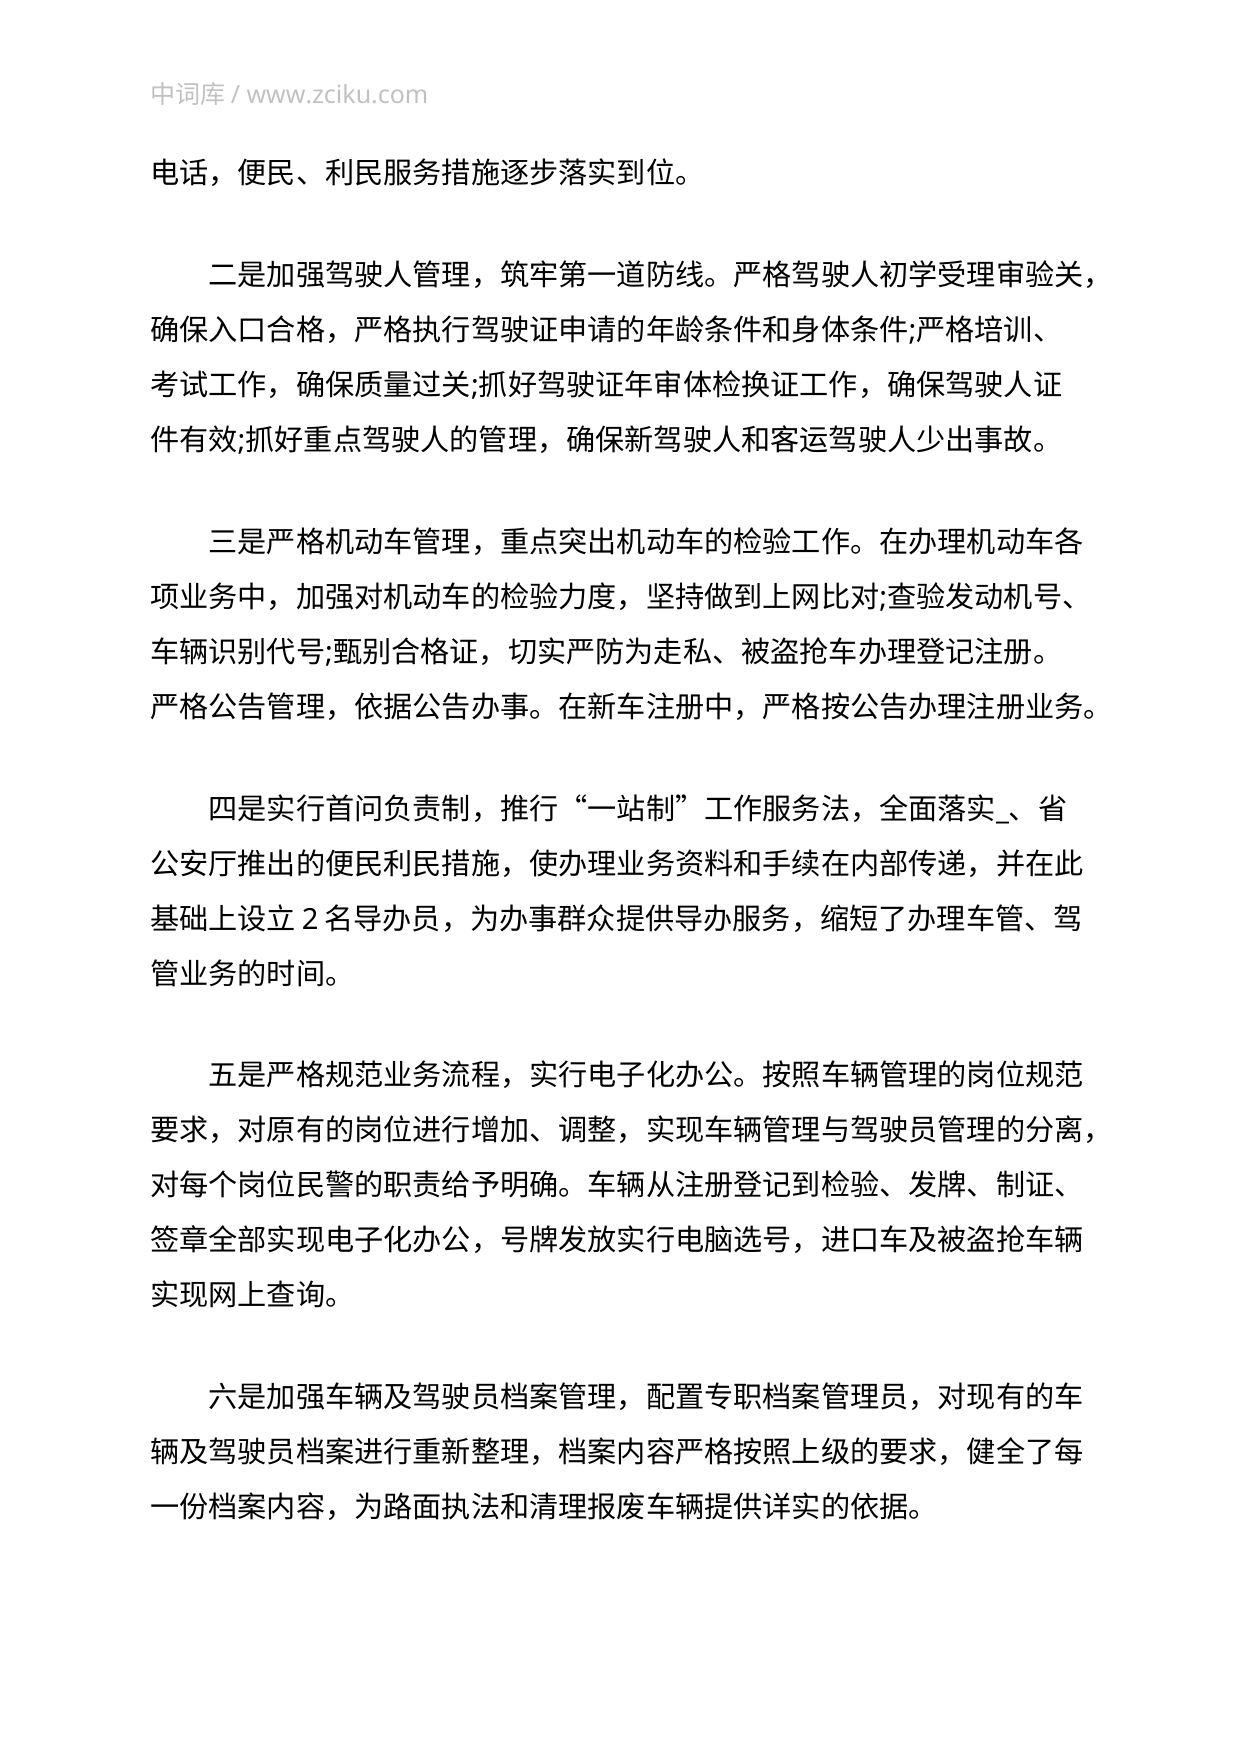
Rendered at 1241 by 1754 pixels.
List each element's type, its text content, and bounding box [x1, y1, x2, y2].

text 四是实行首问负责制，推行“一站制”工作服务法，全面落实_、省公安厅推出的便民利民措施，使办理业务资料和手续在内部传递，并在此基础上设立2名导办员，为办事群众提供导办服务，缩短了办理车管、驾管业务的时间。 [150, 785, 1090, 992]
text 三是严格机动车管理，重点突出机动车的检验工作。在办理机动车各项业务中，加强对机动车的检验力度，坚持做到上网比对;查验发动机号、车辆识别代号;甄别合格证，切实严防为走私、被盗抢车办理登记注册。严格公告管理，依据公告办事。在新车注册中，严格按公告办理注册业务。 [150, 519, 1090, 726]
text 六是加强车辆及驾驶员档案管理，配置专职档案管理员，对现有的车辆及驾驶员档案进行重新整理，档案内容严格按照上级的要求，健全了每一份档案内容，为路面执法和清理报废车辆提供详实的依据。 [150, 1373, 1090, 1525]
text 二是加强驾驶人管理，筑牢第一道防线。严格驾驶人初学受理审验关，确保入口合格，严格执行驾驶证申请的年龄条件和身体条件;严格培训、考试工作，确保质量过关;抓好驾驶证年审体检换证工作，确保驾驶人证件有效;抓好重点驾驶人的管理，确保新驾驶人和客运驾驶人少出事故。 [150, 252, 1090, 459]
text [150, 150, 1090, 192]
text 五是严格规范业务流程，实行电子化办公。按照车辆管理的岗位规范要求，对原有的岗位进行增加、调整，实现车辆管理与驾驶员管理的分离，对每个岗位民警的职责给予明确。车辆从注册登记到检验、发牌、制证、签章全部实现电子化办公，号牌发放实行电脑选号，进口车及被盗抢车辆实现网上查询。 [150, 1052, 1090, 1314]
